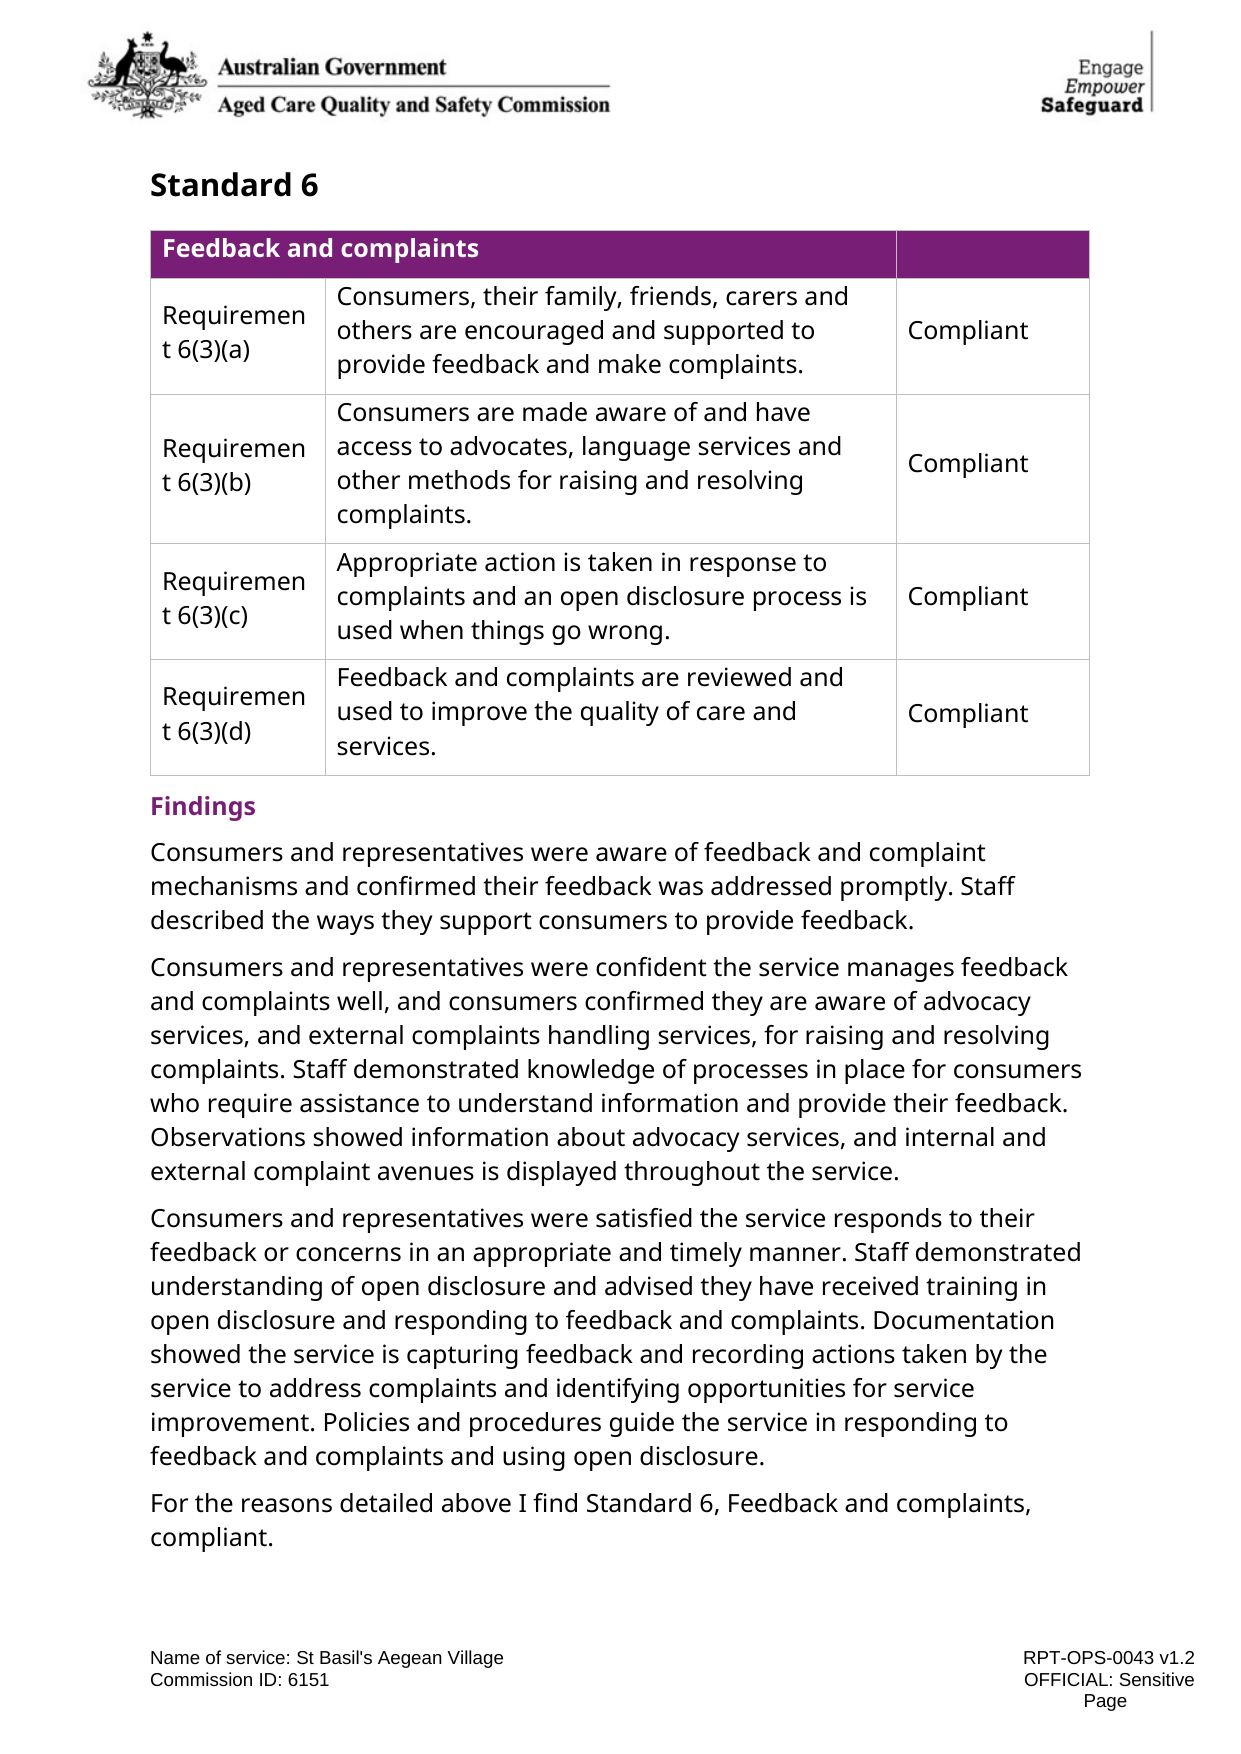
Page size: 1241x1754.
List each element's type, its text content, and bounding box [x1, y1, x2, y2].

table_header [897, 231, 1089, 278]
table_cell [897, 279, 1089, 393]
table_cell Consumers, their family, friends, carers and others are encouraged and supported to provide feedback and make complaints. [326, 279, 896, 393]
text Consumers and representatives were confident the service manages feedback and complaints well, and consumers confirmed they are aware of advocacy services, and external complaints handling services, for raising and resolving complaints. Staff demonstrated knowledge of processes in place for consumers who require assistance to understand information and provide their feedback. Observations showed information about advocacy services, and internal and external complaint avenues is displayed throughout the service. [150, 949, 1090, 1188]
table_cell [897, 544, 1089, 659]
text For the reasons detailed above I find Standard 6, Feedback and complaints, compliant. [150, 1485, 1090, 1553]
table_cell Feedback and complaints are reviewed and used to improve the quality of care and services. [326, 660, 896, 775]
table_cell Requirement 6(3)(a) [151, 279, 325, 393]
subtitle Standard 6 [150, 162, 1090, 205]
table_cell Appropriate action is taken in response to complaints and an open disclosure process is used when things go wrong. [326, 544, 896, 659]
table_cell Requirement 6(3)(c) [151, 544, 325, 659]
table_cell [897, 395, 1089, 543]
table_cell Requirement 6(3)(b) [151, 395, 325, 543]
table_cell [897, 660, 1089, 775]
table_header Feedback and complaints [151, 231, 896, 278]
subtitle Findings [150, 788, 1090, 822]
text Consumers and representatives were satisfied the service responds to their feedback or concerns in an appropriate and timely manner. Staff demonstrated understanding of open disclosure and advised they have received training in open disclosure and responding to feedback and complaints. Documentation showed the service is capturing feedback and recording actions taken by the service to address complaints and identifying opportunities for service improvement. Policies and procedures guide the service in responding to feedback and complaints and using open disclosure. [150, 1200, 1090, 1473]
text Consumers and representatives were aware of feedback and complaint mechanisms and confirmed their feedback was addressed promptly. Staff described the ways they support consumers to provide feedback. [150, 835, 1090, 937]
table_cell Requirement 6(3)(d) [151, 660, 325, 775]
picture [0, 23, 1241, 131]
table_cell Consumers are made aware of and have access to advocates, language services and other methods for raising and resolving complaints. [326, 395, 896, 543]
